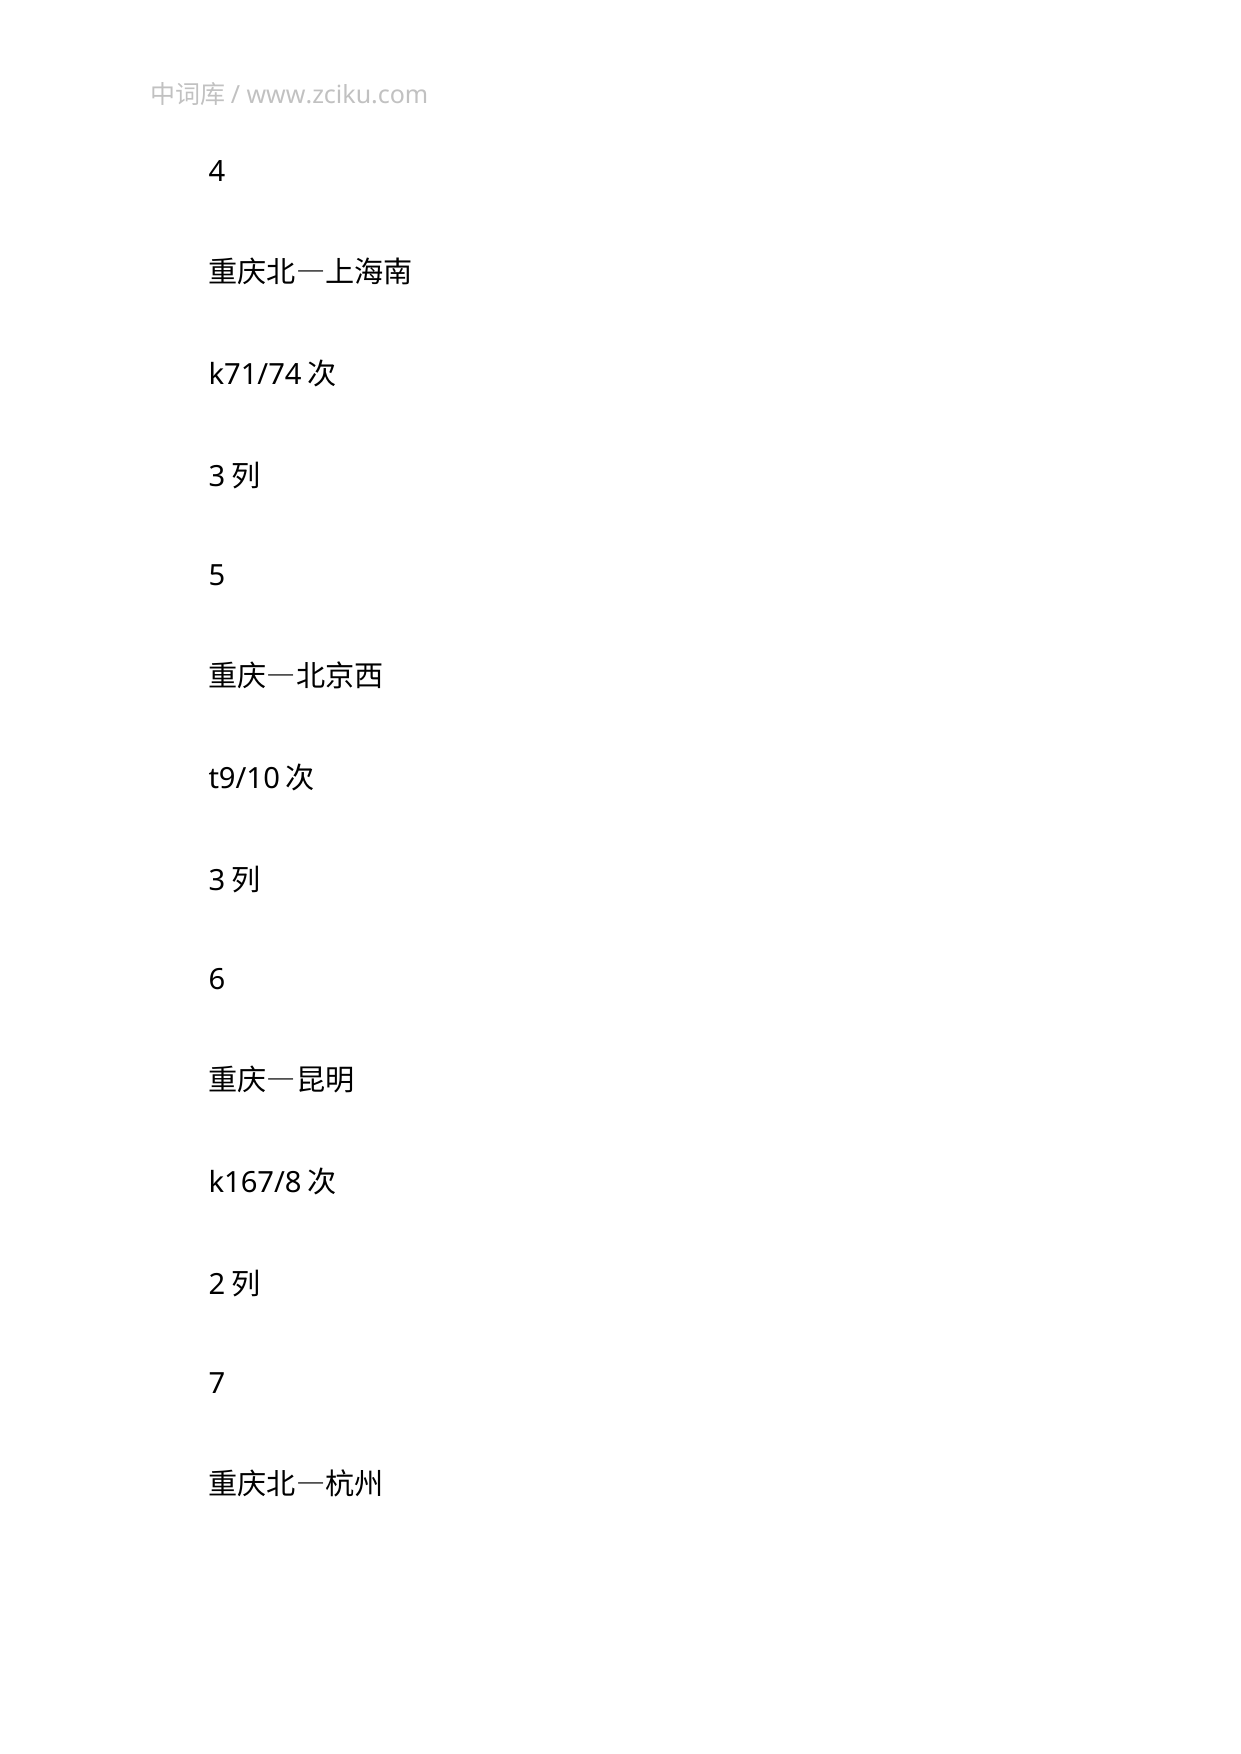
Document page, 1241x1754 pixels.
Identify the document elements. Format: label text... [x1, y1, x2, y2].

text t9/10次 [150, 754, 1090, 797]
text 4 [150, 150, 1090, 190]
text 3列 [150, 452, 1090, 494]
text 重庆北—上海南 [150, 248, 1090, 291]
text 重庆—北京西 [150, 653, 1090, 695]
text 重庆—昆明 [150, 1057, 1090, 1099]
text 7 [150, 1362, 1090, 1402]
text 6 [150, 958, 1090, 998]
text 2列 [150, 1261, 1090, 1303]
text 3列 [150, 856, 1090, 899]
text k167/8次 [150, 1158, 1090, 1201]
text 重庆北—杭州 [150, 1461, 1090, 1503]
text 5 [150, 554, 1090, 594]
text k71/74次 [150, 350, 1090, 393]
